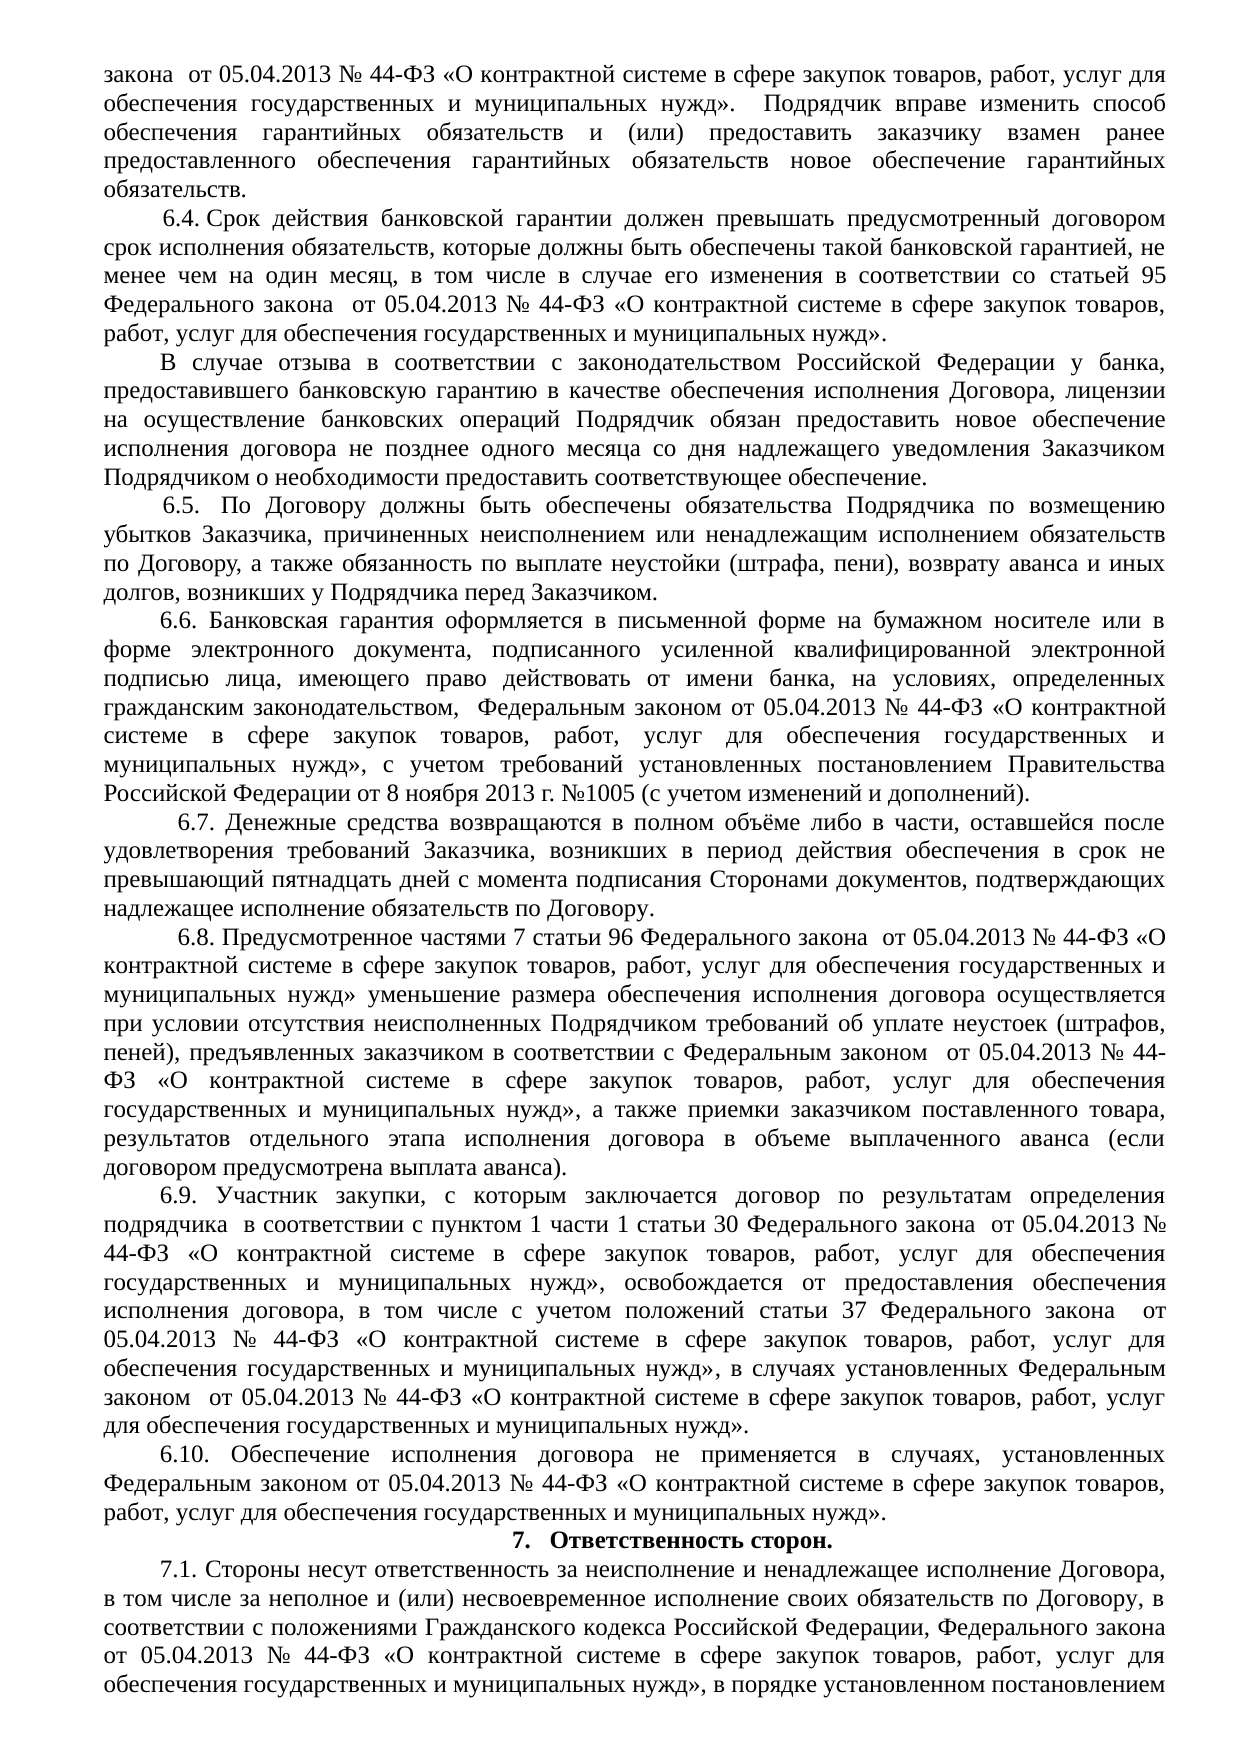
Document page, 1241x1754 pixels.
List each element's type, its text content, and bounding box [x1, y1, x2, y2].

text 6.4. Срок действия банковской гарантии должен превышать предусмотренный договором срок исполнения обязательств, которые должны быть обеспечены такой банковской гарантией, не менее чем на один месяц, в том числе в случае его изменения в соответствии со статьей 95 Федерального закона от 05.04.2013 № 44-ФЗ «О контрактной системе в сфере закупок товаров, работ, услуг для обеспечения государственных и муниципальных нужд». [103, 203, 1166, 347]
text 6.9. Участник закупки, с которым заключается договор по результатам определения подрядчика в соответствии с пунктом 1 части 1 статьи 30 Федерального закона от 05.04.2013 № 44-ФЗ «О контрактной системе в сфере закупок товаров, работ, услуг для обеспечения государственных и муниципальных нужд», освобождается от предоставления обеспечения исполнения договора, в том числе с учетом положений статьи 37 Федерального закона от 05.04.2013 № 44-ФЗ «О контрактной системе в сфере закупок товаров, работ, услуг для обеспечения государственных и муниципальных нужд», в случаях установленных Федеральным законом от 05.04.2013 № 44-ФЗ «О контрактной системе в сфере закупок товаров, работ, услуг для обеспечения государственных и муниципальных нужд». [103, 1180, 1166, 1439]
text 6.8. Предусмотренное частями 7 статьи 96 Федерального закона от 05.04.2013 № 44-ФЗ «О контрактной системе в сфере закупок товаров, работ, услуг для обеспечения государственных и муниципальных нужд» уменьшение размера обеспечения исполнения договора осуществляется при условии отсутствия неисполненных Подрядчиком требований об уплате неустоек (штрафов, пеней), предъявленных заказчиком в соответствии с Федеральным законом от 05.04.2013 № 44-ФЗ «О контрактной системе в сфере закупок товаров, работ, услуг для обеспечения государственных и муниципальных нужд», а также приемки заказчиком поставленного товара, результатов отдельного этапа исполнения договора в объеме выплаченного аванса (если договором предусмотрена выплата аванса). [103, 922, 1166, 1180]
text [103, 1554, 1166, 1698]
text 6.10. Обеспечение исполнения договора не применяется в случаях, установленных Федеральным законом от 05.04.2013 № 44-ФЗ «О контрактной системе в сфере закупок товаров, работ, услуг для обеспечения государственных и муниципальных нужд». [103, 1439, 1166, 1525]
text В случае отзыва в соответствии с законодательством Российской Федерации у банка, предоставившего банковскую гарантию в качестве обеспечения исполнения Договора, лицензии на осуществление банковских операций Подрядчик обязан предоставить новое обеспечение исполнения договора не позднее одного месяца со дня надлежащего уведомления Заказчиком Подрядчиком о необходимости предоставить соответствующее обеспечение. [103, 347, 1166, 490]
text закона от 05.04.2013 № 44-ФЗ «О контрактной системе в сфере закупок товаров, работ, услуг для обеспечения государственных и муниципальных нужд». Подрядчик вправе изменить способ обеспечения гарантийных обязательств и (или) предоставить заказчику взамен ранее предоставленного обеспечения гарантийных обязательств новое обеспечение гарантийных обязательств. [103, 59, 1166, 203]
text 6.6. Банковская гарантия оформляется в письменной форме на бумажном носителе или в форме электронного документа, подписанного усиленной квалифицированной электронной подписью лица, имеющего право действовать от имени банка, на условиях, определенных гражданским законодательством, Федеральным законом от 05.04.2013 № 44-ФЗ «О контрактной системе в сфере закупок товаров, работ, услуг для обеспечения государственных и муниципальных нужд», с учетом требований установленных постановлением Правительства Российской Федерации от 8 ноября 2013 г. №1005 (с учетом изменений и дополнений). [103, 605, 1166, 807]
text 6.7. Денежные средства возвращаются в полном объёме либо в части, оставшейся после удовлетворения требований Заказчика, возникших в период действия обеспечения в срок не превышающий пятнадцать дней с момента подписания Сторонами документов, подтверждающих надлежащее исполнение обязательств по Договору. [103, 807, 1166, 922]
text 6.5. По Договору должны быть обеспечены обязательства Подрядчика по возмещению убытков Заказчика, причиненных неисполнением или ненадлежащим исполнением обязательств по Договору, а также обязанность по выплате неустойки (штрафа, пени), возврату аванса и иных долгов, возникших у Подрядчика перед Заказчиком. [103, 490, 1166, 605]
list Ответственность сторон. [178, 1525, 1166, 1554]
